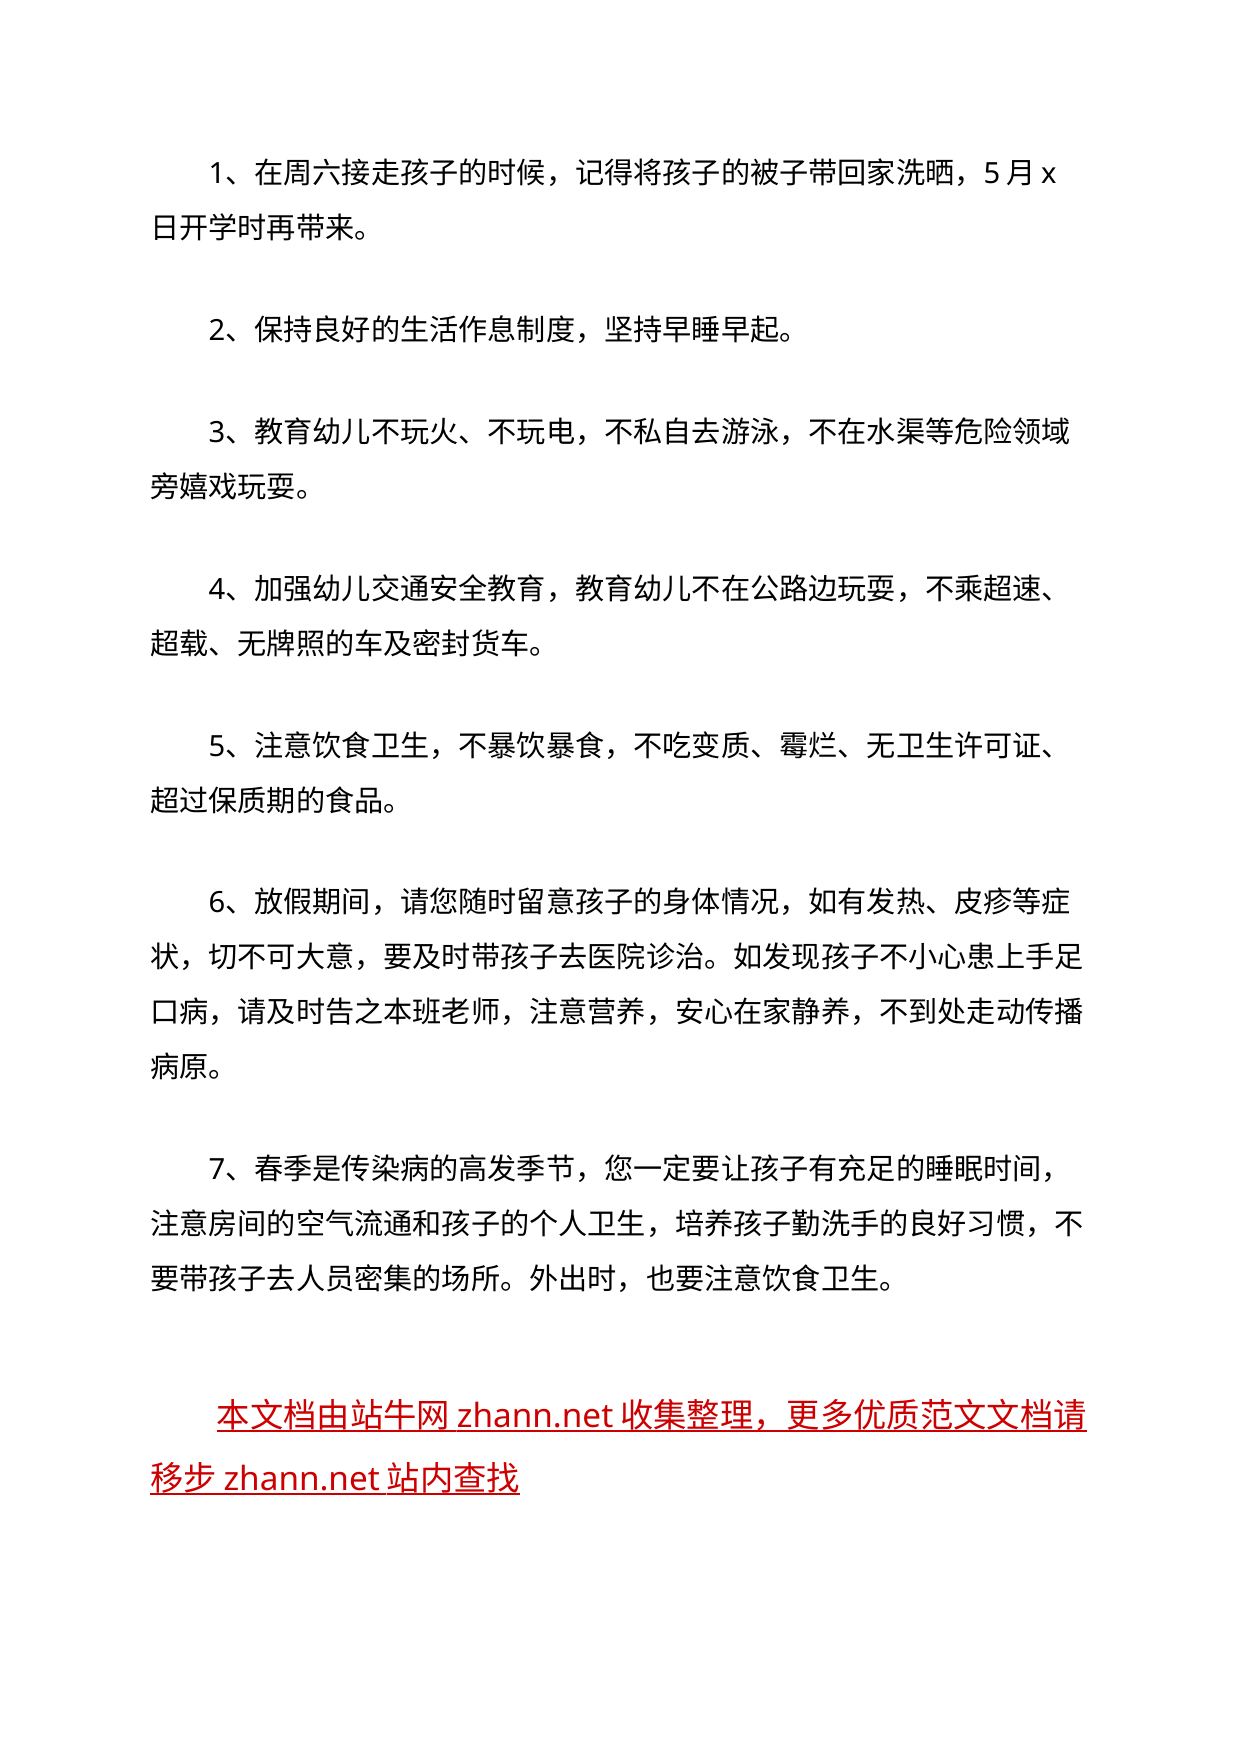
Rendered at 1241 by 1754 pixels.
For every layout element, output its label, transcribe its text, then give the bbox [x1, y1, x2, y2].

text 3、教育幼儿不玩火、不玩电，不私自去游泳，不在水渠等危险领域旁嬉戏玩耍。 [150, 409, 1090, 506]
text 6、放假期间，请您随时留意孩子的身体情况，如有发热、皮疹等症状，切不可大意，要及时带孩子去医院诊治。如发现孩子不小心患上手足口病，请及时告之本班老师，注意营养，安心在家静养，不到处走动传播病原。 [150, 879, 1090, 1086]
text 2、保持良好的生活作息制度，坚持早睡早起。 [150, 307, 1090, 349]
text 7、春季是传染病的高发季节，您一定要让孩子有充足的睡眠时间，注意房间的空气流通和孩子的个人卫生，培养孩子勤洗手的良好习惯，不要带孩子去人员密集的场所。外出时，也要注意饮食卫生。 [150, 1146, 1090, 1298]
text 5、注意饮食卫生，不暴饮暴食，不吃变质、霉烂、无卫生许可证、超过保质期的食品。 [150, 722, 1090, 819]
text 本文档由站牛网zhann.net收集整理，更多优质范文文档请移步zhann.net站内查找 [150, 1388, 1090, 1500]
text 1、在周六接走孩子的时候，记得将孩子的被子带回家洗晒，5月x日开学时再带来。 [150, 150, 1090, 247]
text 4、加强幼儿交通安全教育，教育幼儿不在公路边玩耍，不乘超速、超载、无牌照的车及密封货车。 [150, 566, 1090, 663]
